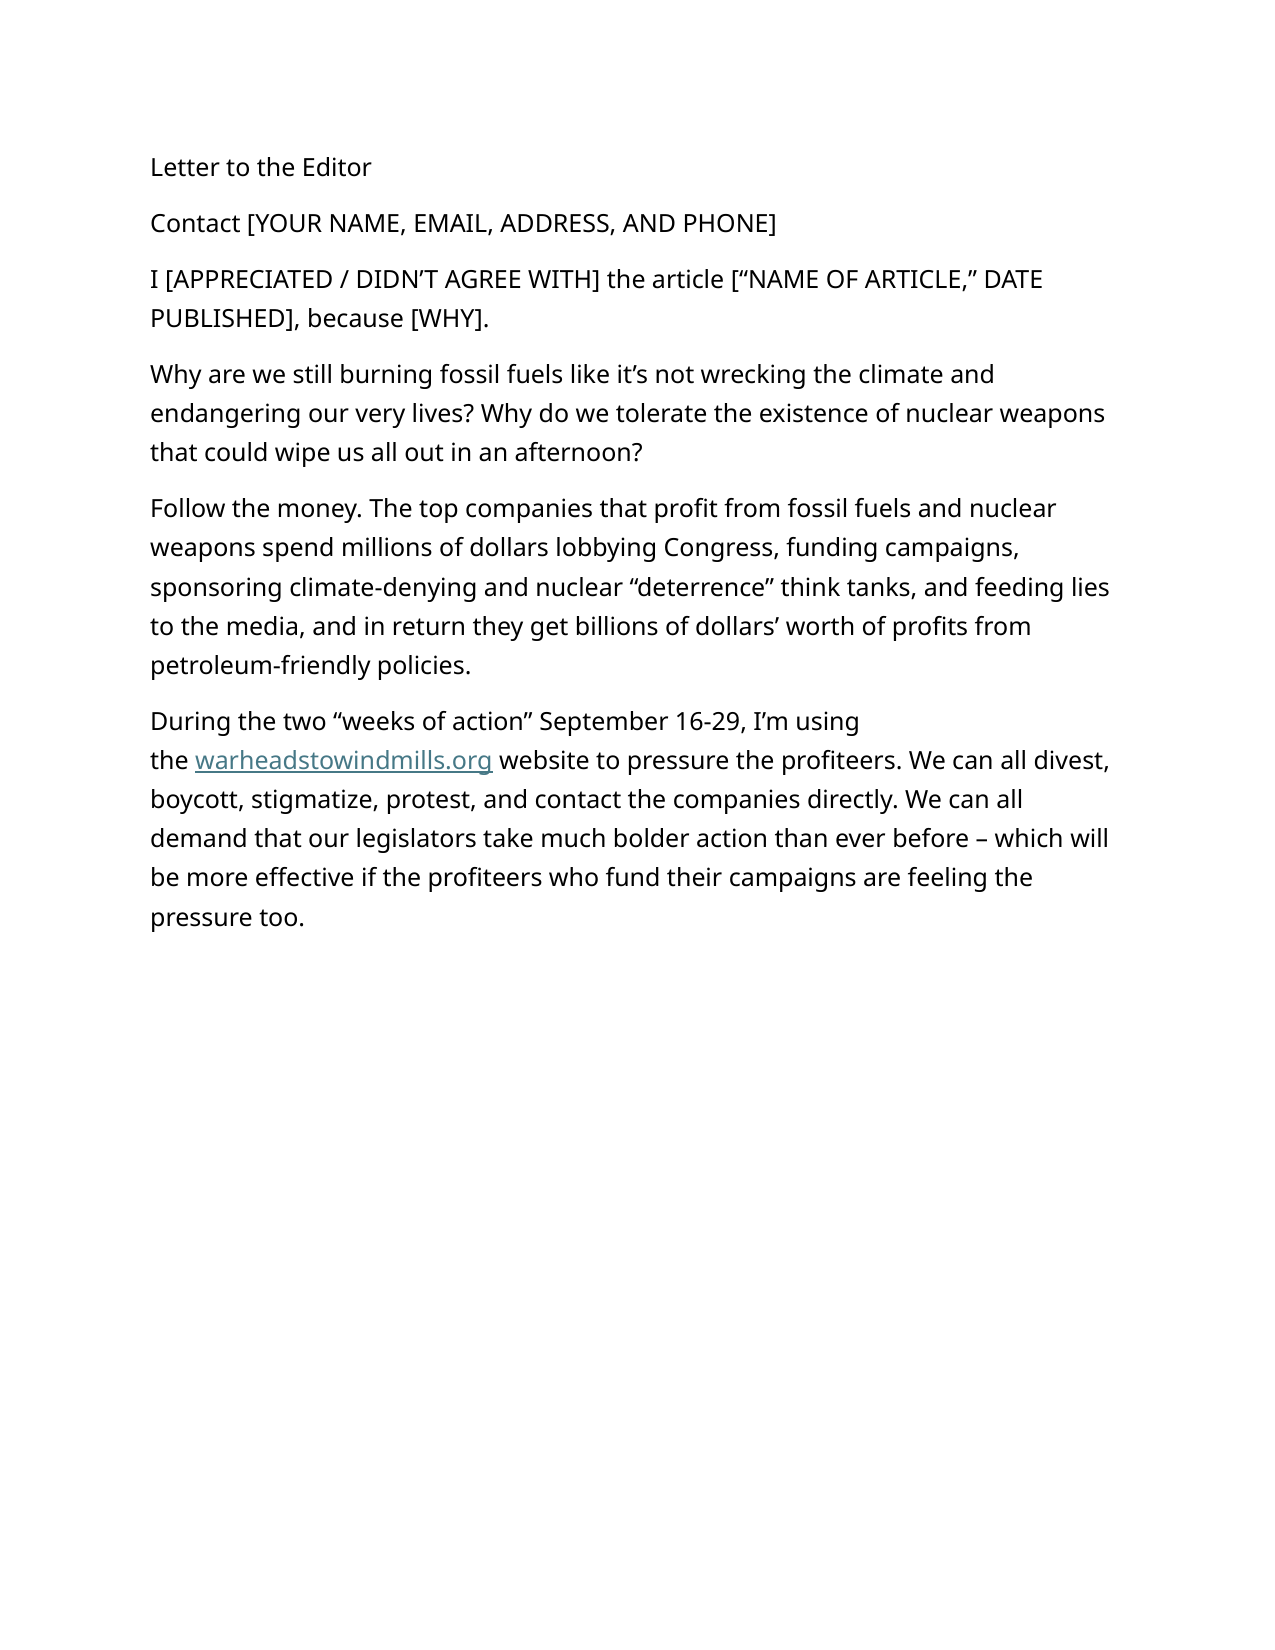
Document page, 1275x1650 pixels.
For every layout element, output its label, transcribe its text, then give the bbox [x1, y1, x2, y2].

text Follow the money. The top companies that profit from fossil fuels and nuclear weapons spend millions of dollars lobbying Congress, funding campaigns, sponsoring climate-denying and nuclear “deterrence” think tanks, and feeding lies to the media, and in return they get billions of dollars’ worth of profits from petroleum-friendly policies. [150, 491, 1125, 682]
text Contact [YOUR NAME, EMAIL, ADDRESS, AND PHONE] [150, 206, 1125, 240]
text Why are we still burning fossil fuels like it’s not wrecking the climate and endangering our very lives? Why do we tolerate the existence of nuclear weapons that could wipe us all out in an afternoon? [150, 357, 1125, 469]
text Letter to the Editor [150, 150, 1125, 184]
text I [APPRECIATED / DIDN’T AGREE WITH] the article [“NAME OF ARTICLE,” DATE PUBLISHED], because [WHY]. [150, 262, 1125, 335]
text During the two “weeks of action” September 16-29, I’m using the warheadstowindmills.org website to pressure the profiteers. We can all divest, boycott, stigmatize, protest, and contact the companies directly. We can all demand that our legislators take much bolder action than ever before – which will be more effective if the profiteers who fund their campaigns are feeling the pressure too. [150, 703, 1125, 933]
